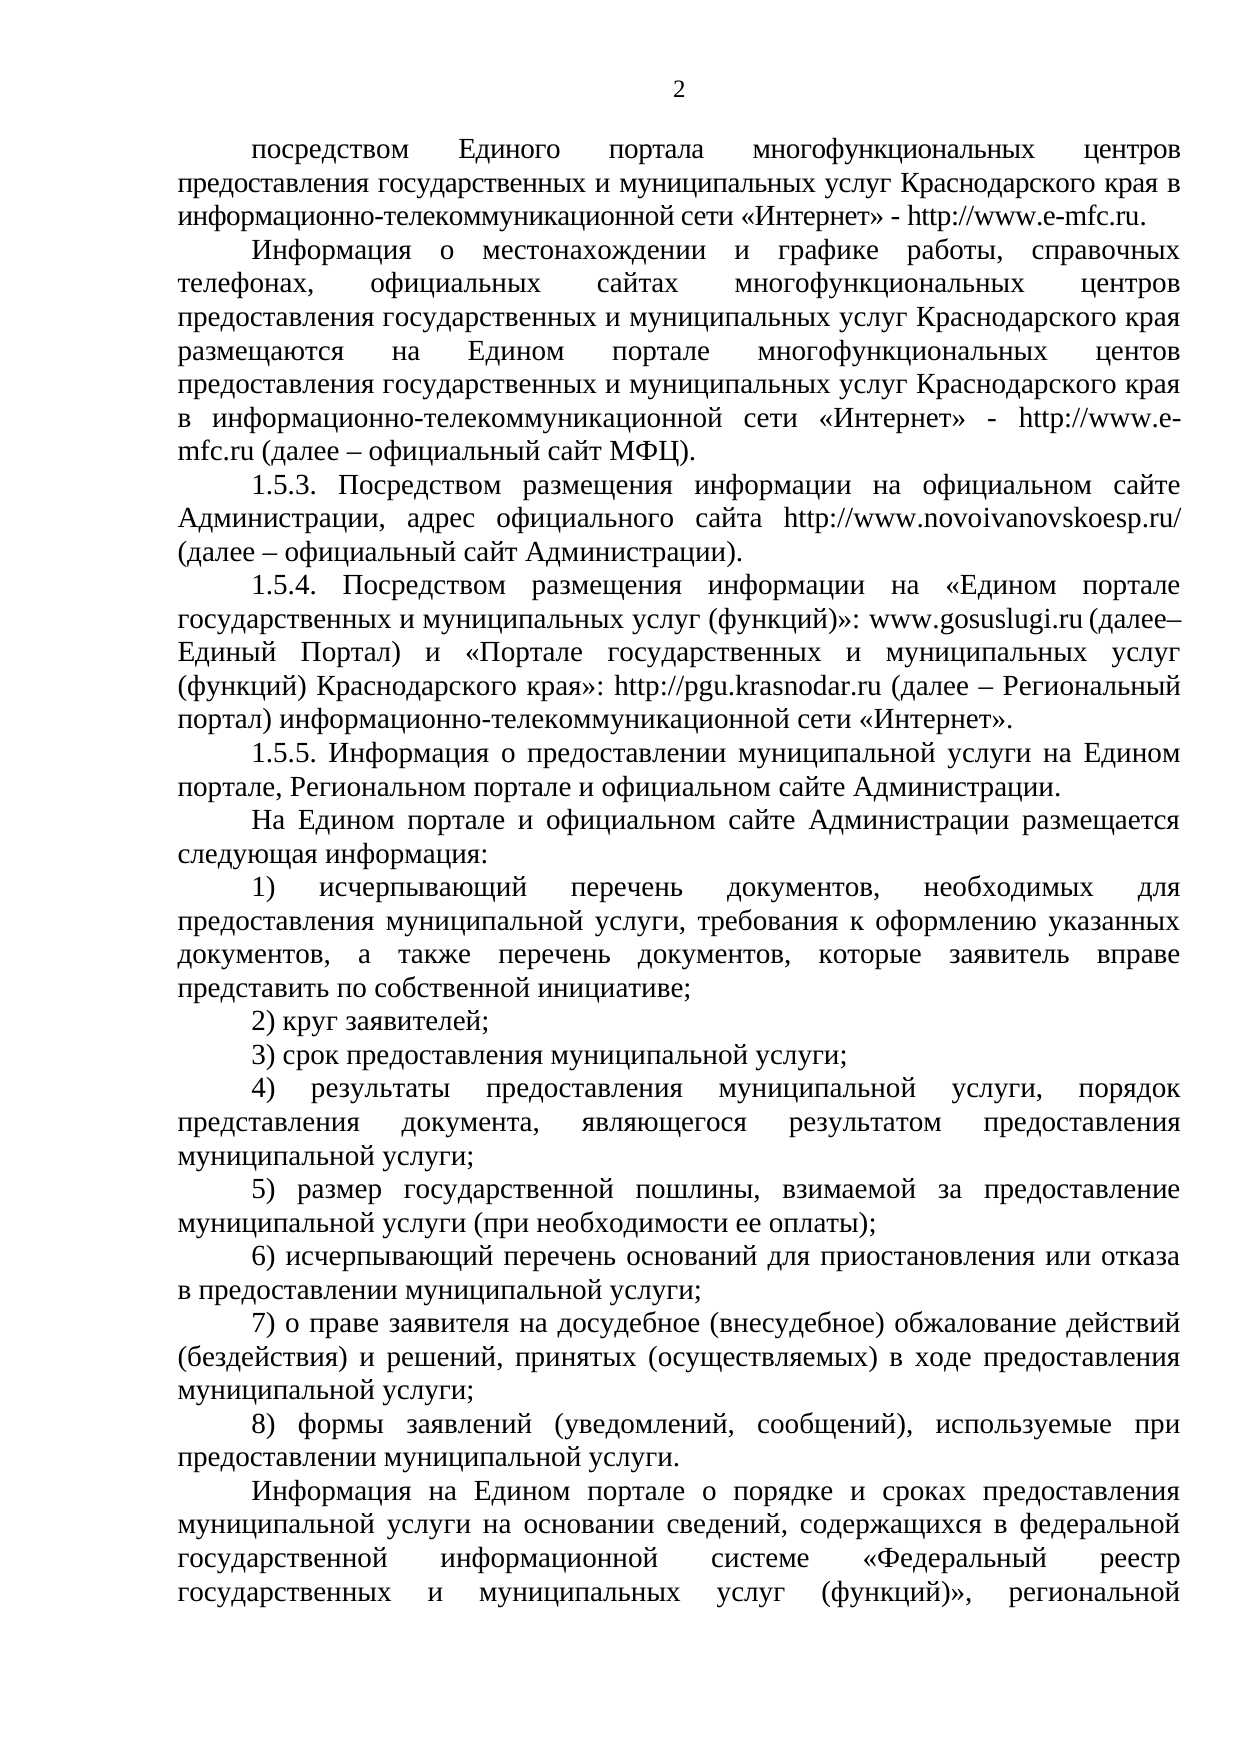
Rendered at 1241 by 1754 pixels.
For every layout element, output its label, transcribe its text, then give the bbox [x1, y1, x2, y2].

text 1.5.4. Посредством размещения информации на «Едином портале государственных и муниципальных услуг (функций)»: www.gosuslugi.ru (далее– Единый Портал) и «Портале государственных и муниципальных услуг (функций) Краснодарского края»: http://pgu.krasnodar.ru (далее – Региональный портал) информационно-телекоммуникационной сети «Интернет». [177, 567, 1181, 735]
text 2) круг заявителей; [177, 1003, 1181, 1037]
text 3) срок предоставления муниципальной услуги; [177, 1037, 1181, 1071]
text 7) о праве заявителя на досудебное (внесудебное) обжалование действий (бездействия) и решений, принятых (осуществляемых) в ходе предоставления муниципальной услуги; [177, 1305, 1181, 1406]
text 5) размер государственной пошлины, взимаемой за предоставление муниципальной услуги (при необходимости ее оплаты); [177, 1171, 1181, 1238]
text 8) формы заявлений (уведомлений, сообщений), используемые при предоставлении муниципальной услуги. [177, 1406, 1181, 1473]
text Информация о местонахождении и графике работы, справочных телефонах, официальных сайтах многофункциональных центров предоставления государственных и муниципальных услуг Краснодарского края размещаются на Едином портале многофункциональных центов предоставления государственных и муниципальных услуг Краснодарского края в информационно-телекоммуникационной сети «Интернет» - http://www.e-mfc.ru (далее – официальный сайт МФЦ). [177, 232, 1181, 467]
text 4) результаты предоставления муниципальной услуги, порядок представления документа, являющегося результатом предоставления муниципальной услуги; [177, 1071, 1181, 1171]
text На Едином портале и официальном сайте Администрации размещается следующая информация: [177, 802, 1181, 869]
text посредством Единого портала многофункциональных центров предоставления государственных и муниципальных услуг Краснодарского края в информационно-телекоммуникационной сети «Интернет» - http://www.e-mfc.ru. [177, 131, 1181, 232]
text 6) исчерпывающий перечень оснований для приостановления или отказа в предоставлении муниципальной услуги; [177, 1238, 1181, 1305]
text 1.5.5. Информация о предоставлении муниципальной услуги на Едином портале, Региональном портале и официальном сайте Администрации. [177, 735, 1181, 802]
text 1.5.3. Посредством размещения информации на официальном сайте Администрации, адрес официального сайта http://www.novoivanovskoesp.ru/ (далее – официальный сайт Администрации). [177, 467, 1181, 567]
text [177, 1473, 1181, 1607]
text 1) исчерпывающий перечень документов, необходимых для предоставления муниципальной услуги, требования к оформлению указанных документов, а также перечень документов, которые заявитель вправе представить по собственной инициативе; [177, 869, 1181, 1003]
